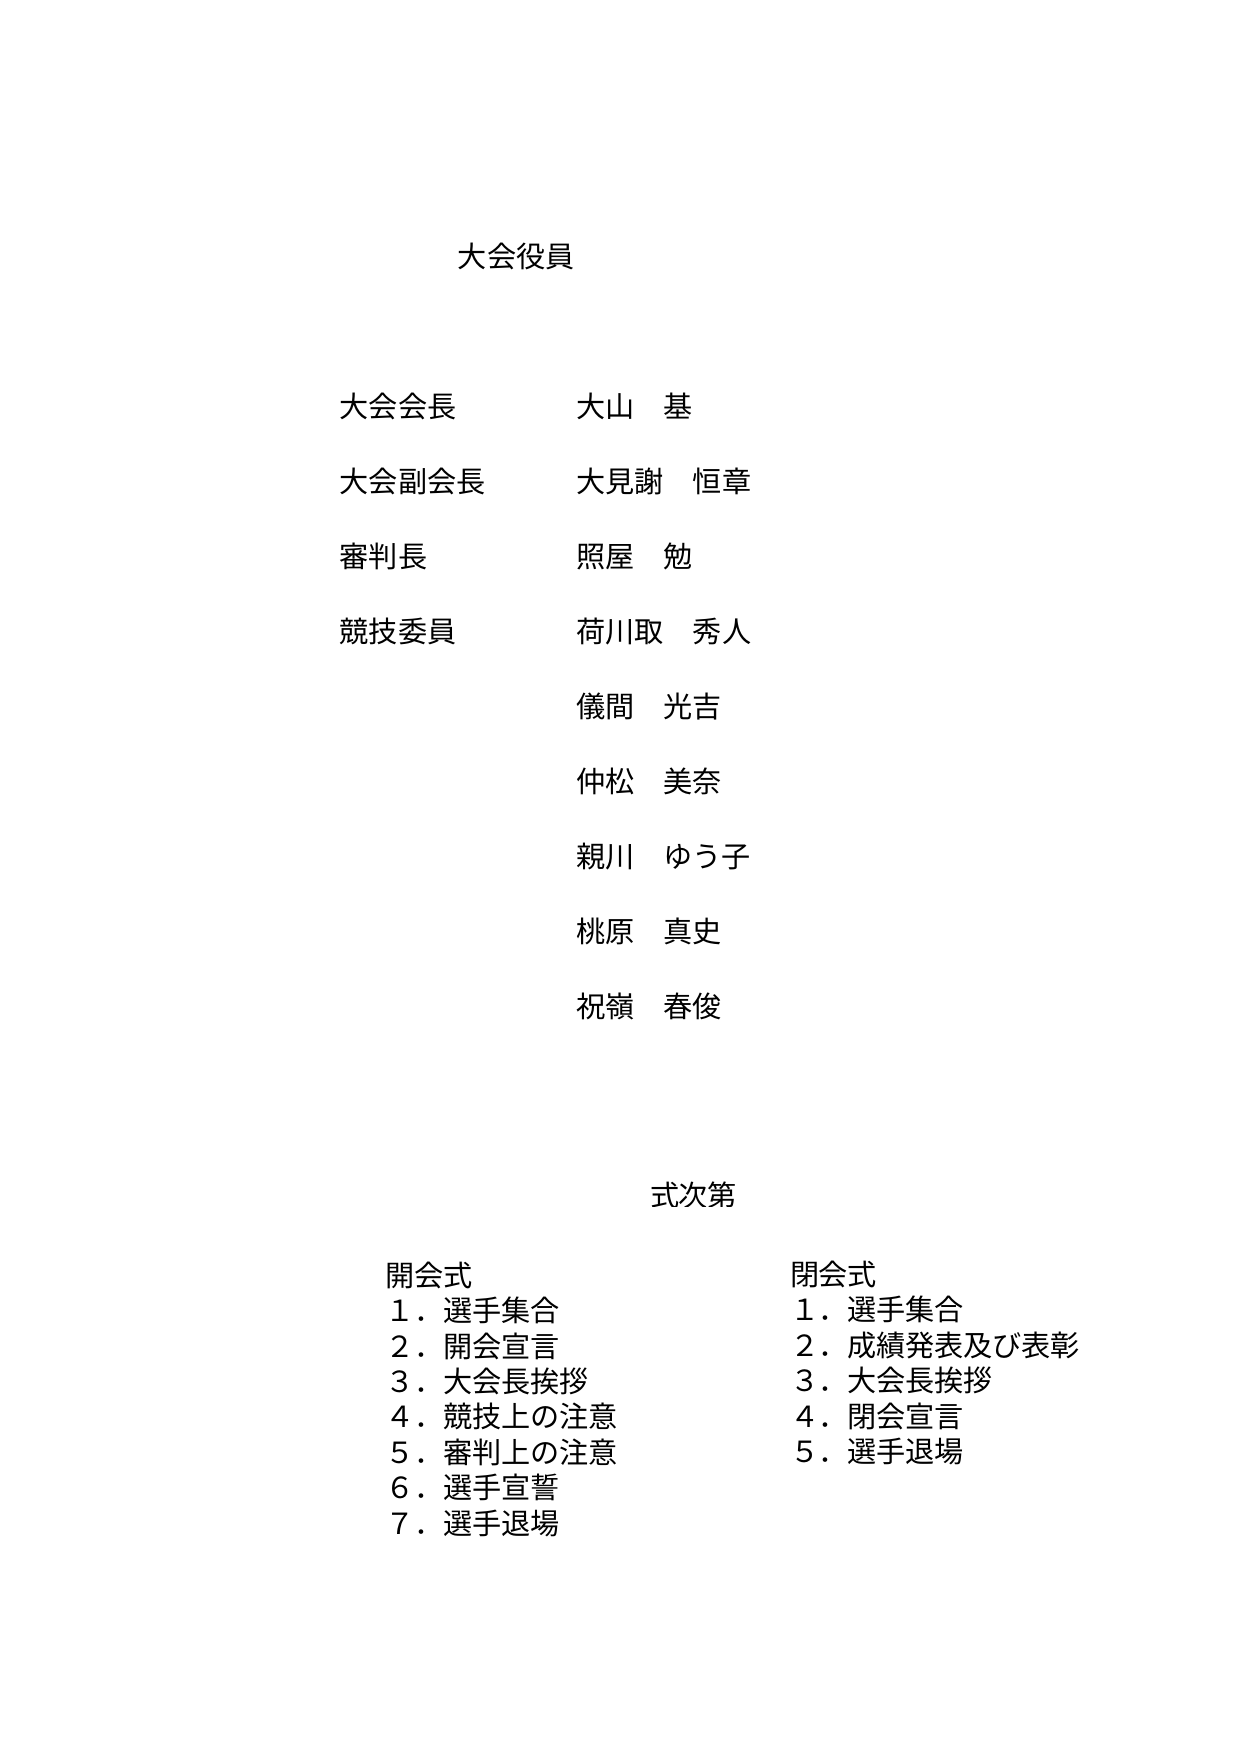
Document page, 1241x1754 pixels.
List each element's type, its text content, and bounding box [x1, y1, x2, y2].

text 親川 ゆう子 [576, 817, 1063, 892]
text 仲松 美奈 [576, 742, 1063, 817]
text 桃原 真史 [576, 892, 1063, 967]
text 大会役員 [458, 217, 1063, 292]
text 儀間 光吉 [576, 667, 1063, 742]
text 審判長 照屋 勉 [339, 517, 1063, 592]
text 祝嶺 春俊 [576, 967, 1063, 1042]
text 大会会長 大山 基 [339, 367, 1063, 442]
text 大会副会長 大見謝 恒章 [339, 442, 1063, 517]
text 競技委員 荷川取 秀人 [339, 592, 1063, 667]
